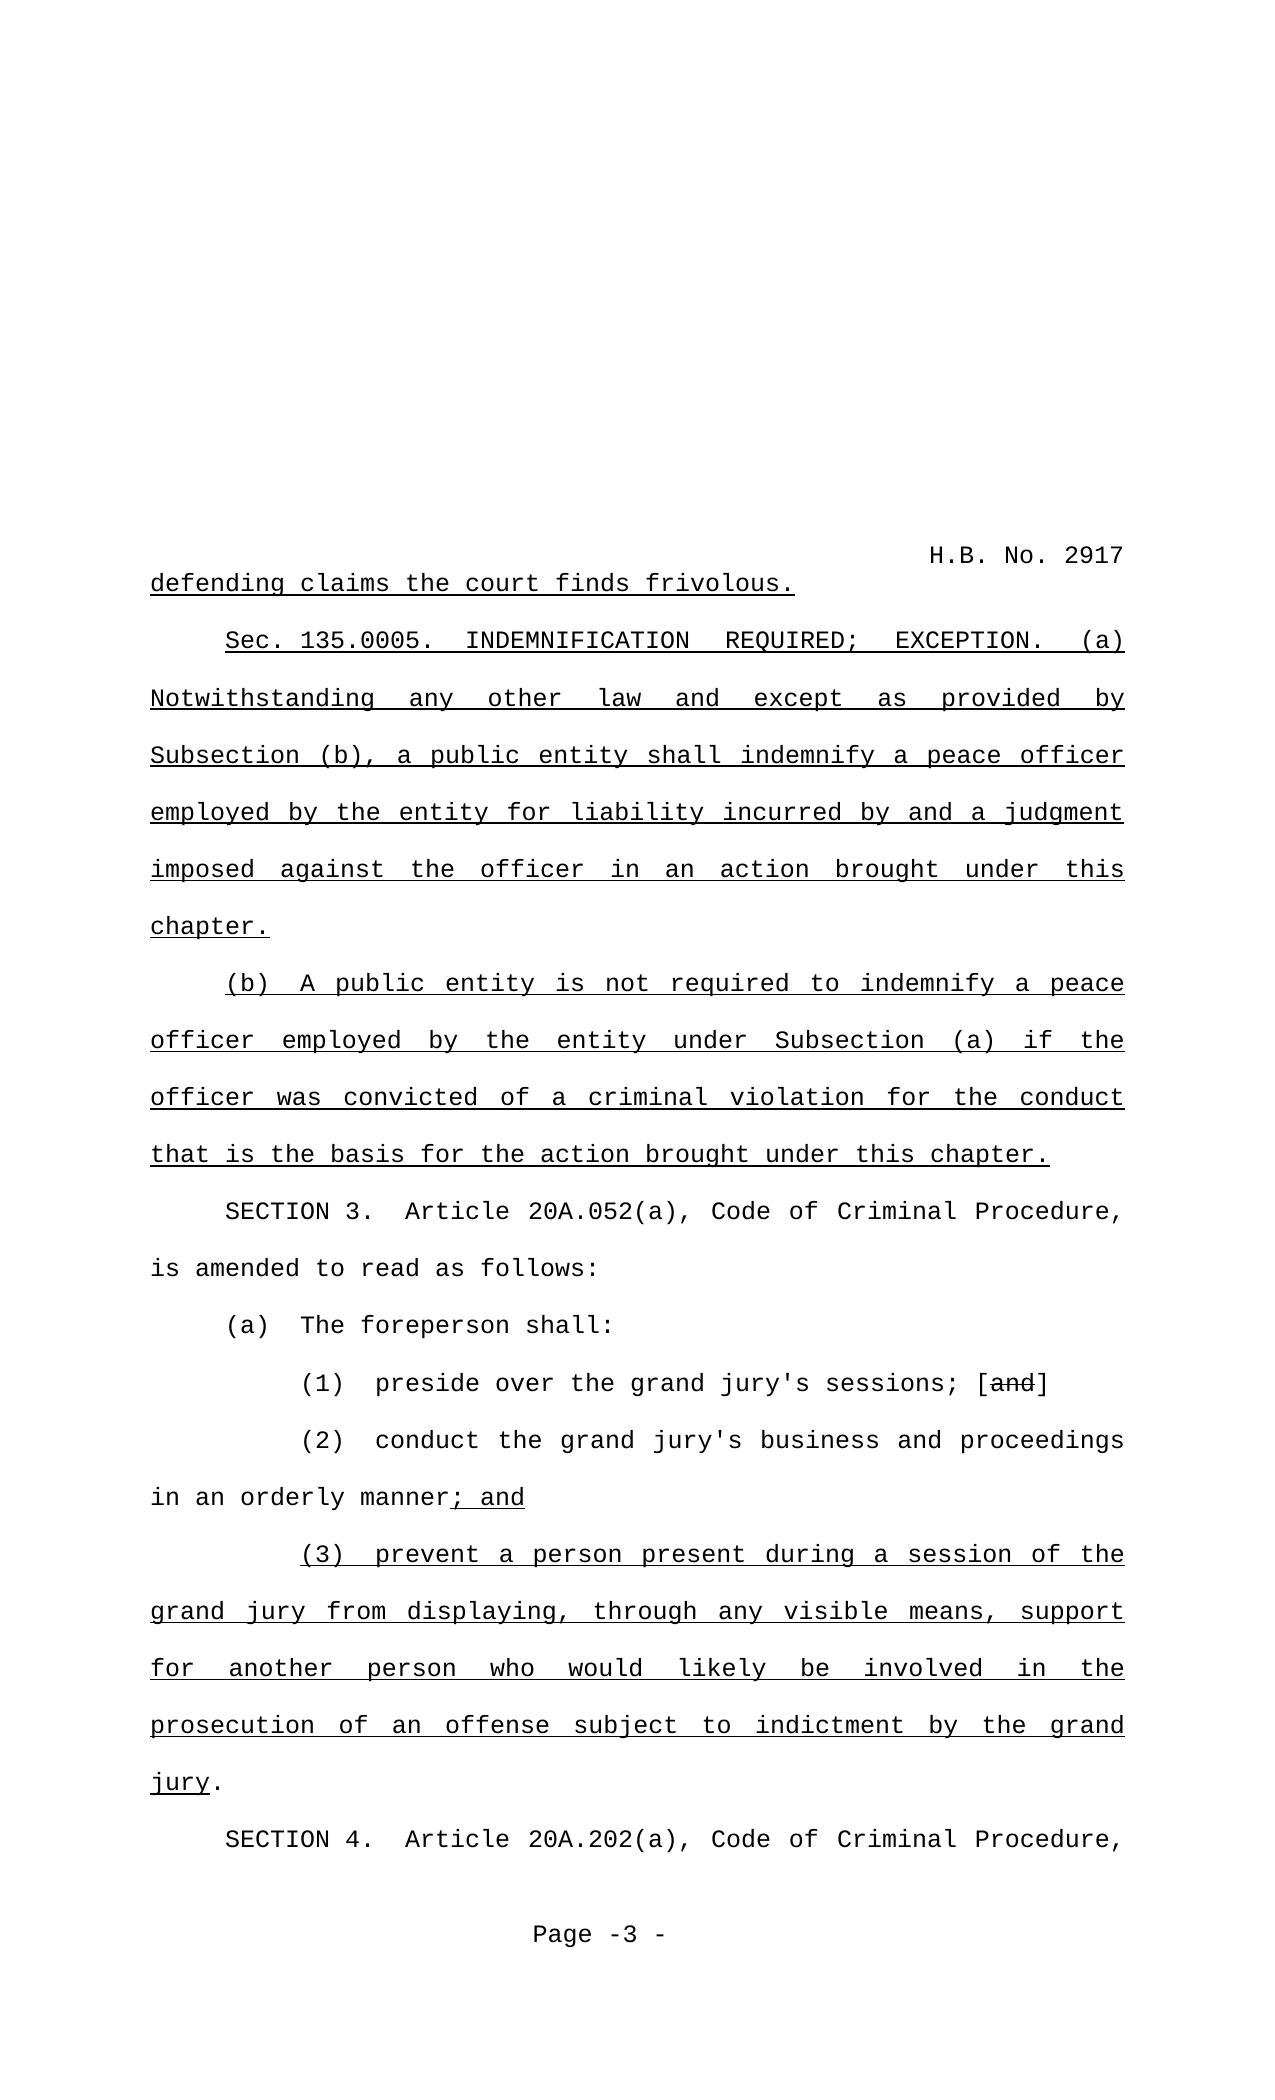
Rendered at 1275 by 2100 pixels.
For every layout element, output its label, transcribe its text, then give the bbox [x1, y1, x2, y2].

text SECTION 3. Article 20A.052(a), Code of Criminal Procedure, is amended to read as follows: [150, 1199, 1125, 1284]
text (3) prevent a person present during a session of the grand jury from displaying, through any visible means, support for another person who would likely be involved in the prosecution of an offense subject to indictment by the grand jury. [150, 1623, 1125, 1679]
text (3) prevent a person present during a session of the grand jury from displaying, through any visible means, support for another person who would likely be involved in the prosecution of an offense subject to indictment by the grand jury. [150, 1737, 1125, 1798]
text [150, 1827, 1125, 1855]
text Sec. 135.0005. INDEMNIFICATION REQUIRED; EXCEPTION. (a) Notwithstanding any other law and except as provided by Subsection (b), a public entity shall indemnify a peace officer employed by the entity for liability incurred by and a judgment imposed against the officer in an action brought under this chapter. [150, 767, 1125, 880]
text Sec. 135.0005. INDEMNIFICATION REQUIRED; EXCEPTION. (a) Notwithstanding any other law and except as provided by Subsection (b), a public entity shall indemnify a peace officer employed by the entity for liability incurred by and a judgment imposed against the officer in an action brought under this chapter. [150, 628, 1125, 708]
text (a) The foreperson shall: [150, 1313, 1125, 1341]
text (3) prevent a person present during a session of the grand jury from displaying, through any visible means, support for another person who would likely be involved in the prosecution of an offense subject to indictment by the grand jury. [150, 1680, 1125, 1736]
text (b) A public entity is not required to indemnify a peace officer employed by the entity under Subsection (a) if the officer was convicted of a criminal violation for the conduct that is the basis for the action brought under this chapter. [150, 1110, 1125, 1170]
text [150, 571, 1125, 599]
text Sec. 135.0005. INDEMNIFICATION REQUIRED; EXCEPTION. (a) Notwithstanding any other law and except as provided by Subsection (b), a public entity shall indemnify a peace officer employed by the entity for liability incurred by and a judgment imposed against the officer in an action brought under this chapter. [150, 881, 1125, 942]
text (b) A public entity is not required to indemnify a peace officer employed by the entity under Subsection (a) if the officer was convicted of a criminal violation for the conduct that is the basis for the action brought under this chapter. [150, 970, 1125, 1051]
text (3) prevent a person present during a session of the grand jury from displaying, through any visible means, support for another person who would likely be involved in the prosecution of an offense subject to indictment by the grand jury. [150, 1541, 1125, 1622]
text (1) preside over the grand jury's sessions; [and] [150, 1370, 1125, 1398]
text (b) A public entity is not required to indemnify a peace officer employed by the entity under Subsection (a) if the officer was convicted of a criminal violation for the conduct that is the basis for the action brought under this chapter. [150, 1052, 1125, 1108]
text (2) conduct the grand jury's business and proceedings in an orderly manner; and [150, 1427, 1125, 1513]
text Sec. 135.0005. INDEMNIFICATION REQUIRED; EXCEPTION. (a) Notwithstanding any other law and except as provided by Subsection (b), a public entity shall indemnify a peace officer employed by the entity for liability incurred by and a judgment imposed against the officer in an action brought under this chapter. [150, 710, 1125, 765]
